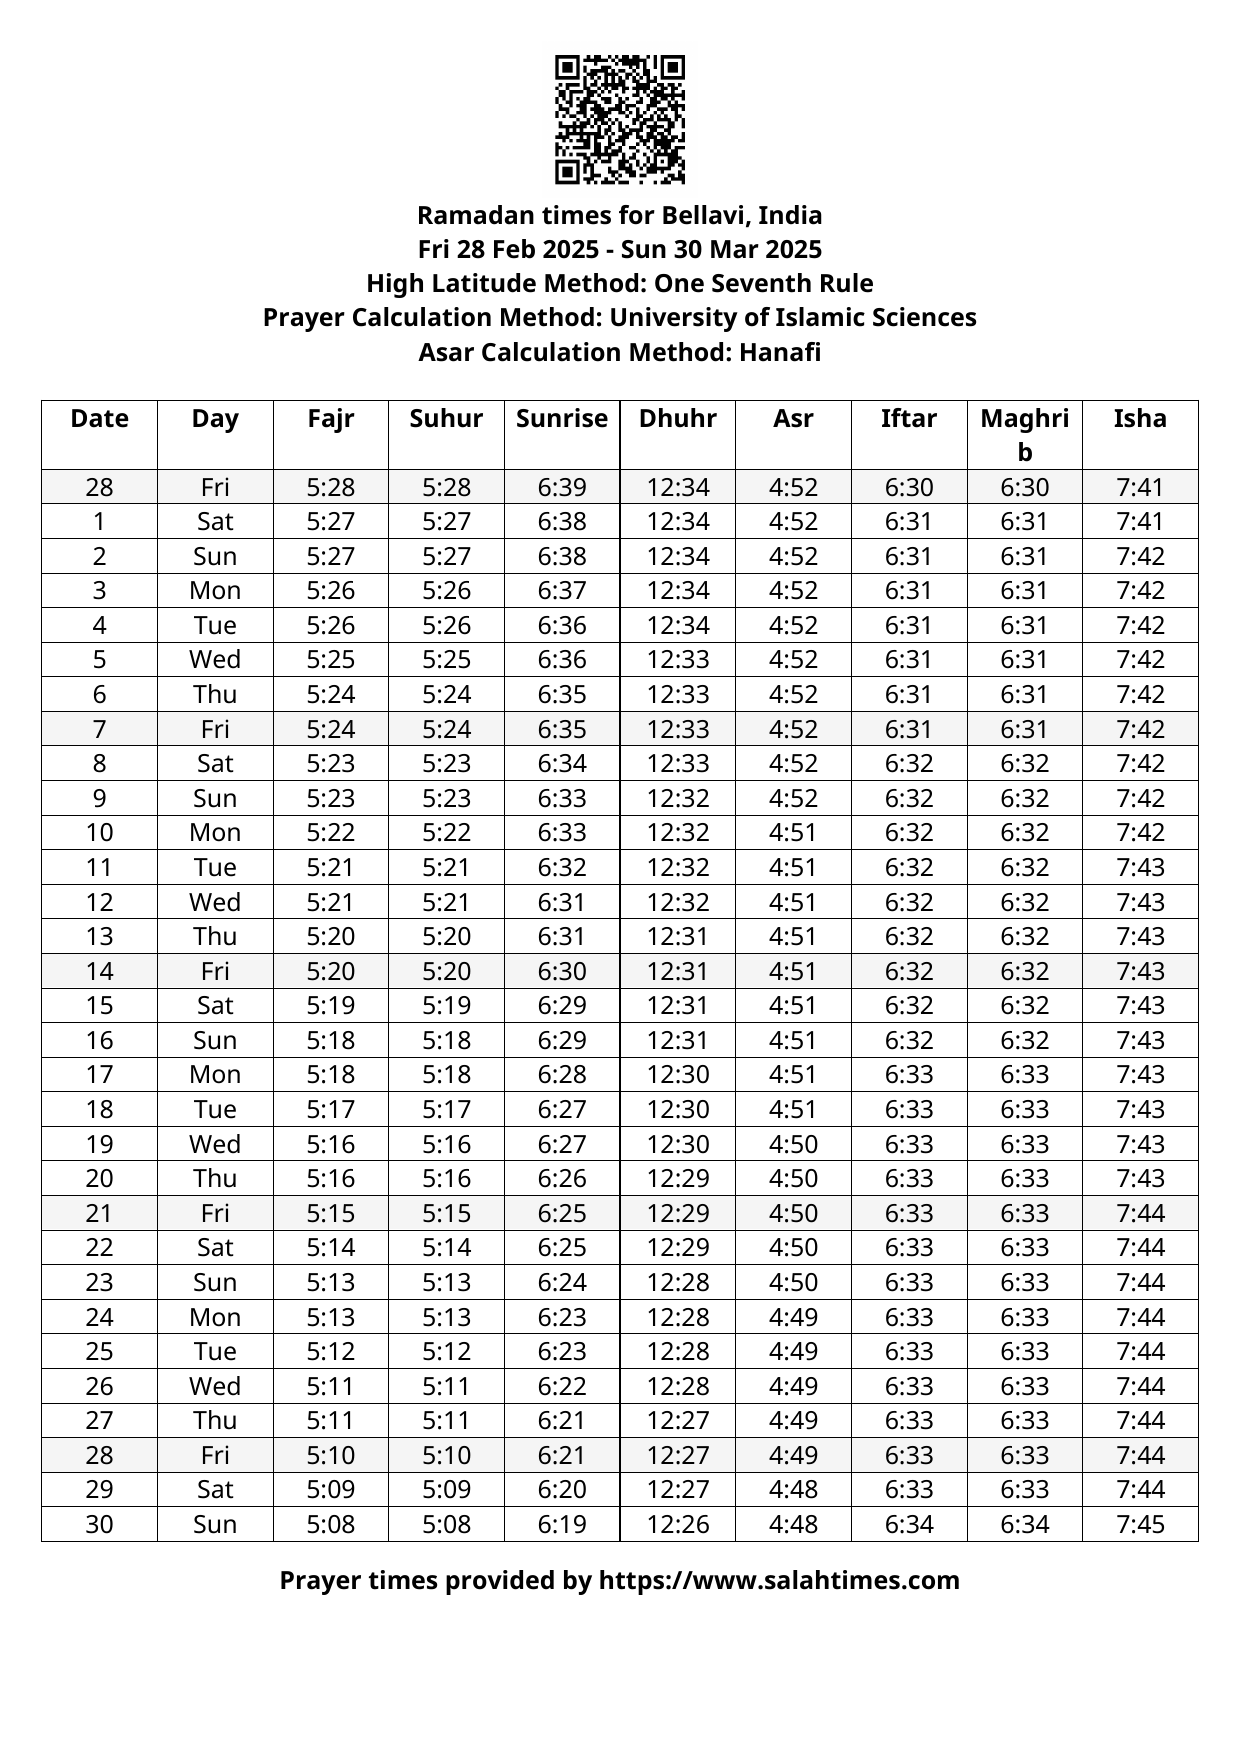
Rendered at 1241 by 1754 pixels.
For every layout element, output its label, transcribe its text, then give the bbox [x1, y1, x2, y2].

table_cell Sun [158, 539, 273, 572]
table_cell 5:19 [274, 989, 388, 1022]
table_cell 6:32 [968, 885, 1082, 918]
table_cell 4:52 [736, 677, 851, 711]
table_cell 12:31 [621, 989, 735, 1022]
table_cell Sat [158, 504, 273, 538]
table_cell 12:29 [621, 1161, 735, 1195]
table_cell 6:20 [505, 1473, 619, 1506]
table_cell 4:51 [736, 919, 851, 953]
table_cell 7:44 [1083, 1196, 1198, 1229]
table_cell 6:29 [505, 989, 619, 1022]
table_cell 5:11 [389, 1404, 504, 1437]
table_cell 6:33 [852, 1058, 967, 1091]
text High Latitude Method: One Seventh Rule [42, 266, 1198, 300]
table_cell 5:24 [274, 677, 388, 711]
table_cell 6:30 [968, 470, 1082, 503]
table_cell 5:10 [274, 1438, 388, 1472]
table_cell 5:18 [274, 1058, 388, 1091]
table_cell 5:12 [274, 1334, 388, 1368]
table_cell 6:32 [852, 1023, 967, 1057]
table_cell 28 [42, 470, 157, 503]
table_cell 5:21 [274, 885, 388, 918]
table_cell 12:26 [621, 1507, 735, 1541]
table_cell 4:49 [736, 1300, 851, 1333]
table_cell 5:11 [274, 1369, 388, 1402]
table_cell 6 [42, 677, 157, 711]
table_cell 7:42 [1083, 746, 1198, 780]
table_cell 5:24 [389, 712, 504, 745]
table_cell 5:15 [274, 1196, 388, 1229]
table_cell 4:52 [736, 781, 851, 814]
table_cell 6:30 [505, 954, 619, 987]
table_cell 7:45 [1083, 1507, 1198, 1541]
table_cell 7:42 [1083, 574, 1198, 607]
table_cell 5:28 [389, 470, 504, 503]
table_cell Tue [158, 1334, 273, 1368]
table_cell 6:32 [852, 746, 967, 780]
table_cell 12:31 [621, 1023, 735, 1057]
table_cell 7:42 [1083, 539, 1198, 572]
table_cell 4:51 [736, 989, 851, 1022]
table_cell 7:42 [1083, 643, 1198, 676]
table_cell 7:44 [1083, 1404, 1198, 1437]
table_cell 5:20 [274, 919, 388, 953]
table_cell 4:51 [736, 1023, 851, 1057]
table_cell Wed [158, 643, 273, 676]
table_cell 17 [42, 1058, 157, 1091]
table_cell 6:33 [852, 1300, 967, 1333]
table_cell 6:38 [505, 504, 619, 538]
table_cell 6:31 [968, 539, 1082, 572]
table_cell 8 [42, 746, 157, 780]
table_cell Sat [158, 1231, 273, 1264]
table_cell 6:31 [968, 643, 1082, 676]
table_cell Sun [158, 1265, 273, 1299]
table_cell 4:49 [736, 1438, 851, 1472]
table_cell 6:31 [505, 885, 619, 918]
table_cell 5:13 [389, 1265, 504, 1299]
table_cell Wed [158, 885, 273, 918]
table_cell 7:44 [1083, 1334, 1198, 1368]
table_cell 7:43 [1083, 1058, 1198, 1091]
table_cell 7 [42, 712, 157, 745]
table_cell 7:43 [1083, 1092, 1198, 1126]
table_cell 6:32 [968, 954, 1082, 987]
table_cell 5:14 [274, 1231, 388, 1264]
table_cell 7:42 [1083, 781, 1198, 814]
table_cell 6:33 [852, 1161, 967, 1195]
table_cell 7:43 [1083, 954, 1198, 987]
table_cell 6:29 [505, 1023, 619, 1057]
table_cell 16 [42, 1023, 157, 1057]
table_cell 5:13 [389, 1300, 504, 1333]
table_cell 5:18 [274, 1023, 388, 1057]
table_cell Mon [158, 1300, 273, 1333]
table_cell 6:21 [505, 1438, 619, 1472]
table_cell 6:27 [505, 1092, 619, 1126]
table_cell 6:35 [505, 712, 619, 745]
table_cell Fri [158, 470, 273, 503]
table_cell 6:32 [852, 954, 967, 987]
table_cell 5:16 [274, 1127, 388, 1160]
table_cell 5:10 [389, 1438, 504, 1472]
table_cell 25 [42, 1334, 157, 1368]
table_cell 6:32 [852, 816, 967, 849]
table_cell Wed [158, 1127, 273, 1160]
table_cell 5:23 [274, 781, 388, 814]
table_header Dhuhr [621, 401, 735, 469]
table_cell 6:36 [505, 643, 619, 676]
table_cell 5:11 [274, 1404, 388, 1437]
table_cell 5:24 [274, 712, 388, 745]
table_cell 12:32 [621, 781, 735, 814]
text Ramadan times for Bellavi, India [42, 198, 1198, 232]
table_cell 5:09 [389, 1473, 504, 1506]
table_cell 6:24 [505, 1265, 619, 1299]
table_cell 5:20 [389, 919, 504, 953]
table_cell 6:32 [852, 781, 967, 814]
table_cell 4:52 [736, 643, 851, 676]
table_cell 4:52 [736, 746, 851, 780]
table_cell 6:31 [968, 712, 1082, 745]
table_header Day [158, 401, 273, 469]
table_cell 6:28 [505, 1058, 619, 1091]
table_cell 5:08 [274, 1507, 388, 1541]
table_cell 7:42 [1083, 677, 1198, 711]
table_cell 7:43 [1083, 885, 1198, 918]
table_cell 7:41 [1083, 504, 1198, 538]
table_cell 12:34 [621, 608, 735, 642]
table_cell 1 [42, 504, 157, 538]
table_cell Tue [158, 608, 273, 642]
table_cell Mon [158, 574, 273, 607]
table_cell 22 [42, 1231, 157, 1264]
table_cell 6:32 [968, 1023, 1082, 1057]
table_cell 6:33 [852, 1092, 967, 1126]
table_cell 12:28 [621, 1265, 735, 1299]
table_cell 6:32 [852, 885, 967, 918]
table_cell 6:33 [968, 1127, 1082, 1160]
table_cell Tue [158, 850, 273, 884]
table_cell 5:17 [389, 1092, 504, 1126]
table_cell 7:44 [1083, 1473, 1198, 1506]
table_cell 6:32 [852, 989, 967, 1022]
table_cell 6:32 [505, 850, 619, 884]
table_cell 6:30 [852, 470, 967, 503]
table_cell 2 [42, 539, 157, 572]
table_cell 6:32 [968, 746, 1082, 780]
table_cell 4:52 [736, 574, 851, 607]
table_cell 5:13 [274, 1265, 388, 1299]
table_cell 4:52 [736, 539, 851, 572]
table_cell 6:19 [505, 1507, 619, 1541]
table_cell 6:36 [505, 608, 619, 642]
table_cell 5:16 [389, 1161, 504, 1195]
table_cell 6:33 [852, 1369, 967, 1402]
table_cell 6:31 [852, 712, 967, 745]
table_header Iftar [852, 401, 967, 469]
table_cell 5:24 [389, 677, 504, 711]
table_cell 5:21 [389, 885, 504, 918]
table_cell 26 [42, 1369, 157, 1402]
table_cell 5:25 [389, 643, 504, 676]
table_cell 12:34 [621, 470, 735, 503]
table_cell 5:23 [274, 746, 388, 780]
table_cell 21 [42, 1196, 157, 1229]
table_cell 6:27 [505, 1127, 619, 1160]
text Fri 28 Feb 2025 - Sun 30 Mar 2025 [42, 232, 1198, 266]
table_cell 6:33 [852, 1334, 967, 1368]
table_cell 6:33 [968, 1058, 1082, 1091]
table_cell 10 [42, 816, 157, 849]
table_cell 12 [42, 885, 157, 918]
table_cell 12:33 [621, 677, 735, 711]
table_cell 6:32 [968, 850, 1082, 884]
table_cell 7:44 [1083, 1265, 1198, 1299]
table_cell 12:32 [621, 850, 735, 884]
table_cell 4:52 [736, 712, 851, 745]
table_cell 4:51 [736, 954, 851, 987]
table_cell 6:22 [505, 1369, 619, 1402]
table_cell 6:31 [505, 919, 619, 953]
table_cell Wed [158, 1369, 273, 1402]
table_header Asr [736, 401, 851, 469]
table_cell 24 [42, 1300, 157, 1333]
table_cell 29 [42, 1473, 157, 1506]
table_cell 6:31 [852, 504, 967, 538]
table_cell 12:31 [621, 919, 735, 953]
text Prayer Calculation Method: University of Islamic Sciences [42, 300, 1198, 334]
table_cell 6:32 [968, 781, 1082, 814]
table_cell 27 [42, 1404, 157, 1437]
table_cell 12:30 [621, 1058, 735, 1091]
table_cell 6:23 [505, 1334, 619, 1368]
table_cell 5:22 [389, 816, 504, 849]
table_cell 5:23 [389, 746, 504, 780]
table_cell 4:51 [736, 816, 851, 849]
table_cell 6:21 [505, 1404, 619, 1437]
table_cell 7:43 [1083, 850, 1198, 884]
text Asar Calculation Method: Hanafi [42, 334, 1198, 368]
table_cell 23 [42, 1265, 157, 1299]
table_cell 13 [42, 919, 157, 953]
table_cell 6:33 [968, 1300, 1082, 1333]
table_cell 6:31 [968, 677, 1082, 711]
table_cell 7:43 [1083, 1127, 1198, 1160]
table_cell Fri [158, 1438, 273, 1472]
table_header Sunrise [505, 401, 619, 469]
table_cell 4:52 [736, 608, 851, 642]
table_cell 6:33 [968, 1196, 1082, 1229]
table_cell 6:32 [968, 989, 1082, 1022]
table_cell 5:16 [274, 1161, 388, 1195]
table_cell 4:51 [736, 1058, 851, 1091]
table_cell 6:33 [852, 1196, 967, 1229]
table_cell 12:27 [621, 1473, 735, 1506]
table_cell 5 [42, 643, 157, 676]
table_cell 7:43 [1083, 1161, 1198, 1195]
table_cell 4:49 [736, 1404, 851, 1437]
table_cell Thu [158, 1404, 273, 1437]
table_cell 5:18 [389, 1058, 504, 1091]
table_cell Fri [158, 1196, 273, 1229]
table_cell 4 [42, 608, 157, 642]
table_cell 6:32 [968, 919, 1082, 953]
table_cell 6:39 [505, 470, 619, 503]
table_cell 6:33 [968, 1438, 1082, 1472]
table_cell 7:43 [1083, 919, 1198, 953]
table_cell 6:31 [852, 574, 967, 607]
table_cell 6:33 [852, 1265, 967, 1299]
table_cell 6:33 [505, 781, 619, 814]
table_cell 4:49 [736, 1369, 851, 1402]
table_cell 6:33 [968, 1334, 1082, 1368]
table_cell 5:23 [389, 781, 504, 814]
table_cell 30 [42, 1507, 157, 1541]
table_cell Fri [158, 712, 273, 745]
table_cell 5:19 [389, 989, 504, 1022]
table_cell 6:31 [852, 539, 967, 572]
table_cell 9 [42, 781, 157, 814]
table_cell 12:32 [621, 816, 735, 849]
table_cell 11 [42, 850, 157, 884]
table_cell 6:31 [852, 643, 967, 676]
table_cell Sat [158, 746, 273, 780]
table_cell 6:33 [968, 1092, 1082, 1126]
table_cell 19 [42, 1127, 157, 1160]
table_cell 28 [42, 1438, 157, 1472]
table_cell 7:42 [1083, 816, 1198, 849]
table_cell 20 [42, 1161, 157, 1195]
table_cell 4:48 [736, 1507, 851, 1541]
table_cell 7:44 [1083, 1231, 1198, 1264]
table_cell 7:43 [1083, 1023, 1198, 1057]
table_cell 6:25 [505, 1231, 619, 1264]
table_cell 5:26 [274, 574, 388, 607]
table_cell 7:41 [1083, 470, 1198, 503]
table_cell Sat [158, 989, 273, 1022]
table_cell 4:48 [736, 1473, 851, 1506]
table_cell 12:30 [621, 1127, 735, 1160]
table_cell 4:51 [736, 850, 851, 884]
table_cell 7:43 [1083, 989, 1198, 1022]
table_cell 5:18 [389, 1023, 504, 1057]
table_cell 12:33 [621, 643, 735, 676]
table_cell 4:52 [736, 504, 851, 538]
table_cell 6:35 [505, 677, 619, 711]
table_cell 12:33 [621, 746, 735, 780]
table_cell 3 [42, 574, 157, 607]
table_cell 5:13 [274, 1300, 388, 1333]
table_cell 6:31 [968, 608, 1082, 642]
table_cell 6:33 [852, 1231, 967, 1264]
table_cell 5:28 [274, 470, 388, 503]
table_header Suhur [389, 401, 504, 469]
table_cell 5:27 [274, 504, 388, 538]
table_cell 5:20 [389, 954, 504, 987]
table_cell Thu [158, 677, 273, 711]
table_cell 5:26 [389, 608, 504, 642]
table_cell 6:32 [968, 816, 1082, 849]
table_cell 6:33 [968, 1231, 1082, 1264]
table_cell 6:33 [968, 1473, 1082, 1506]
table_cell Sun [158, 781, 273, 814]
table_cell 15 [42, 989, 157, 1022]
table_cell 6:34 [852, 1507, 967, 1541]
table_cell 6:33 [968, 1265, 1082, 1299]
table_cell 18 [42, 1092, 157, 1126]
table_cell 5:11 [389, 1369, 504, 1402]
table_cell Tue [158, 1092, 273, 1126]
table_cell 12:28 [621, 1334, 735, 1368]
table_cell 14 [42, 954, 157, 987]
table_cell 6:25 [505, 1196, 619, 1229]
table_cell 6:34 [505, 746, 619, 780]
table_cell 7:42 [1083, 712, 1198, 745]
table_cell Thu [158, 919, 273, 953]
table_cell 7:44 [1083, 1369, 1198, 1402]
table_cell 6:32 [852, 850, 967, 884]
table_cell 6:33 [505, 816, 619, 849]
table_cell 5:17 [274, 1092, 388, 1126]
table_cell 12:28 [621, 1300, 735, 1333]
table_cell 6:23 [505, 1300, 619, 1333]
table_cell 12:27 [621, 1438, 735, 1472]
table_cell 5:25 [274, 643, 388, 676]
table_cell 5:09 [274, 1473, 388, 1506]
table_cell 6:31 [968, 574, 1082, 607]
table_cell 6:33 [968, 1404, 1082, 1437]
table_cell 6:34 [968, 1507, 1082, 1541]
table_cell 4:50 [736, 1231, 851, 1264]
table_cell 5:26 [389, 574, 504, 607]
table_cell 12:32 [621, 885, 735, 918]
table_header Fajr [274, 401, 388, 469]
table_cell Mon [158, 816, 273, 849]
table_cell 12:34 [621, 539, 735, 572]
table_header Isha [1083, 401, 1198, 469]
table_cell 5:16 [389, 1127, 504, 1160]
table_cell 12:29 [621, 1196, 735, 1229]
table_cell 12:33 [621, 712, 735, 745]
table_cell 4:50 [736, 1265, 851, 1299]
table_cell 6:37 [505, 574, 619, 607]
table_cell 6:38 [505, 539, 619, 572]
table_cell 5:21 [274, 850, 388, 884]
text Prayer times provided by https://www.salahtimes.com [42, 1563, 1198, 1597]
table_cell 5:27 [389, 504, 504, 538]
table_cell 6:26 [505, 1161, 619, 1195]
table_cell Fri [158, 954, 273, 987]
table_cell 6:32 [852, 919, 967, 953]
table_cell 5:08 [389, 1507, 504, 1541]
table_cell Sun [158, 1507, 273, 1541]
table_cell 5:27 [274, 539, 388, 572]
table_cell 12:30 [621, 1092, 735, 1126]
table_cell 6:33 [852, 1473, 967, 1506]
table_cell 7:42 [1083, 608, 1198, 642]
table_cell 6:33 [852, 1404, 967, 1437]
table_header Maghrib [968, 401, 1082, 469]
table_cell 6:33 [852, 1127, 967, 1160]
table_cell 4:50 [736, 1127, 851, 1160]
table_cell 5:20 [274, 954, 388, 987]
table_cell 5:26 [274, 608, 388, 642]
table_cell 7:44 [1083, 1300, 1198, 1333]
table_cell 6:31 [968, 504, 1082, 538]
table_cell 4:50 [736, 1161, 851, 1195]
table_cell Sun [158, 1023, 273, 1057]
table_cell 12:34 [621, 504, 735, 538]
table_cell 6:31 [852, 608, 967, 642]
table_cell 6:33 [852, 1438, 967, 1472]
table_cell 12:29 [621, 1231, 735, 1264]
table_cell 5:21 [389, 850, 504, 884]
table_cell 5:22 [274, 816, 388, 849]
table_cell 6:33 [968, 1369, 1082, 1402]
table_cell 5:27 [389, 539, 504, 572]
table_cell 4:49 [736, 1334, 851, 1368]
table_cell 6:33 [968, 1161, 1082, 1195]
table_cell 4:51 [736, 1092, 851, 1126]
table_cell 12:27 [621, 1404, 735, 1437]
table_cell Sat [158, 1473, 273, 1506]
picture [542, 41, 699, 198]
table_cell 4:51 [736, 885, 851, 918]
table_cell Thu [158, 1161, 273, 1195]
table_cell 7:44 [1083, 1438, 1198, 1472]
table_cell 4:50 [736, 1196, 851, 1229]
table_header Date [42, 401, 157, 469]
table_cell 5:14 [389, 1231, 504, 1264]
table_cell 12:31 [621, 954, 735, 987]
table_cell 12:34 [621, 574, 735, 607]
table_cell 5:12 [389, 1334, 504, 1368]
table_cell 12:28 [621, 1369, 735, 1402]
table_cell Mon [158, 1058, 273, 1091]
table_cell 4:52 [736, 470, 851, 503]
table_cell 6:31 [852, 677, 967, 711]
table_cell 5:15 [389, 1196, 504, 1229]
